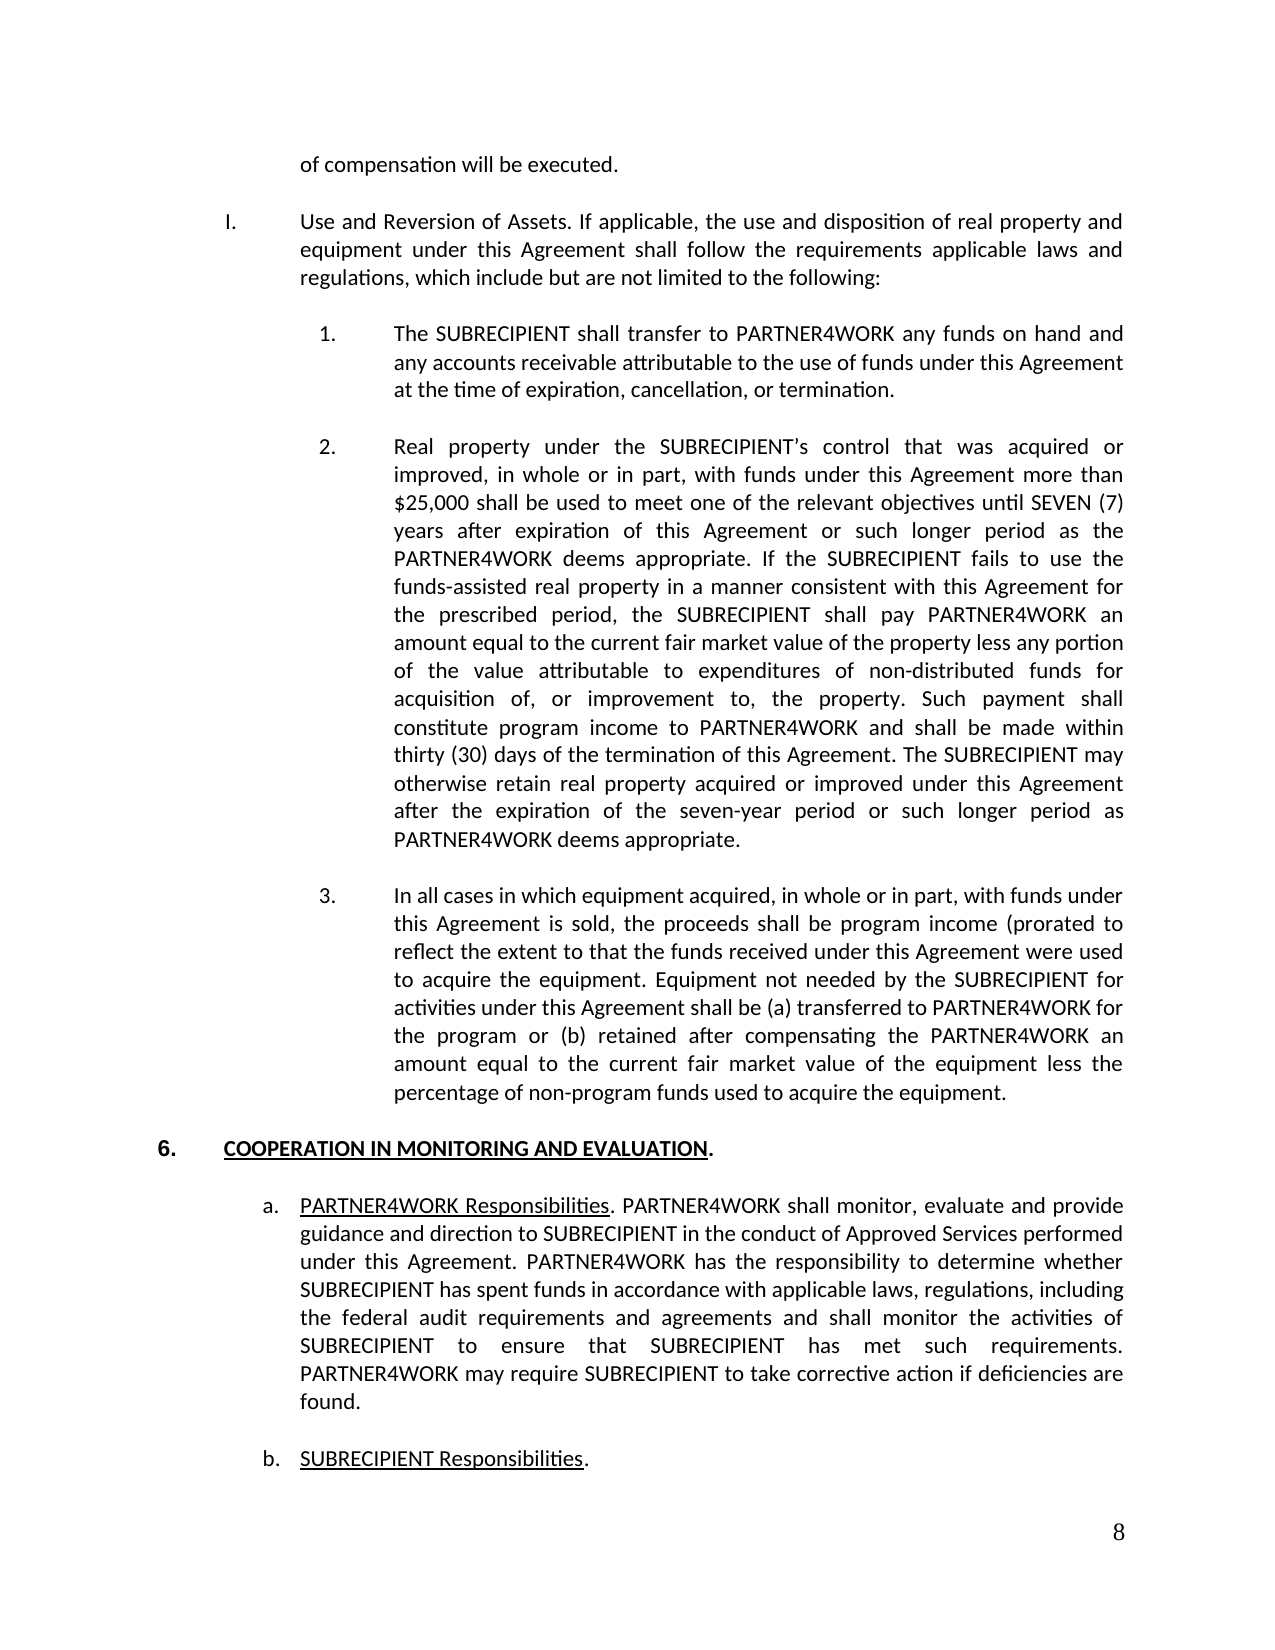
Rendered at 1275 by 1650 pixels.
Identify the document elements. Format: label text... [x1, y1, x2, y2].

list The SUBRECIPIENT shall transfer to PARTNER4WORK any funds on hand and any accounts receivable attributable to the use of funds under this Agreement at the time of expiration, cancellation, or termination. [319, 319, 1125, 404]
list Use and Reversion of Assets. If applicable, the use and disposition of real property and equipment under this Agreement shall follow the requirements applicable laws and regulations, which include but are not limited to the following: [225, 207, 1125, 291]
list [225, 150, 1125, 178]
list PARTNER4WORK Responsibilities. PARTNER4WORK shall monitor, evaluate and provide guidance and direction to SUBRECIPIENT in the conduct of Approved Services performed under this Agreement. PARTNER4WORK has the responsibility to determine whether SUBRECIPIENT has spent funds in accordance with applicable laws, regulations, including the federal audit requirements and agreements and shall monitor the activities of SUBRECIPIENT to ensure that SUBRECIPIENT has met such requirements. PARTNER4WORK may require SUBRECIPIENT to take corrective action if deficiencies are found. [262, 1191, 1125, 1415]
list Real property under the SUBRECIPIENT’s control that was acquired or improved, in whole or in part, with funds under this Agreement more than $25,000 shall be used to meet one of the relevant objectives until SEVEN (7) years after expiration of this Agreement or such longer period as the PARTNER4WORK deems appropriate. If the SUBRECIPIENT fails to use the funds-assisted real property in a manner consistent with this Agreement for the prescribed period, the SUBRECIPIENT shall pay PARTNER4WORK an amount equal to the current fair market value of the property less any portion of the value attributable to expenditures of non-distributed funds for acquisition of, or improvement to, the property. Such payment shall constitute program income to PARTNER4WORK and shall be made within thirty (30) days of the termination of this Agreement. The SUBRECIPIENT may otherwise retain real property acquired or improved under this Agreement after the expiration of the seven-year period or such longer period as PARTNER4WORK deems appropriate. [319, 432, 1125, 853]
list COOPERATION IN MONITORING AND EVALUATION. [157, 1134, 1125, 1162]
list SUBRECIPIENT Responsibilities. [262, 1444, 1125, 1472]
list In all cases in which equipment acquired, in whole or in part, with funds under this Agreement is sold, the proceeds shall be program income (prorated to reflect the extent to that the funds received under this Agreement were used to acquire the equipment. Equipment not needed by the SUBRECIPIENT for activities under this Agreement shall be (a) transferred to PARTNER4WORK for the program or (b) retained after compensating the PARTNER4WORK an amount equal to the current fair market value of the equipment less the percentage of non-program funds used to acquire the equipment. [319, 881, 1125, 1106]
